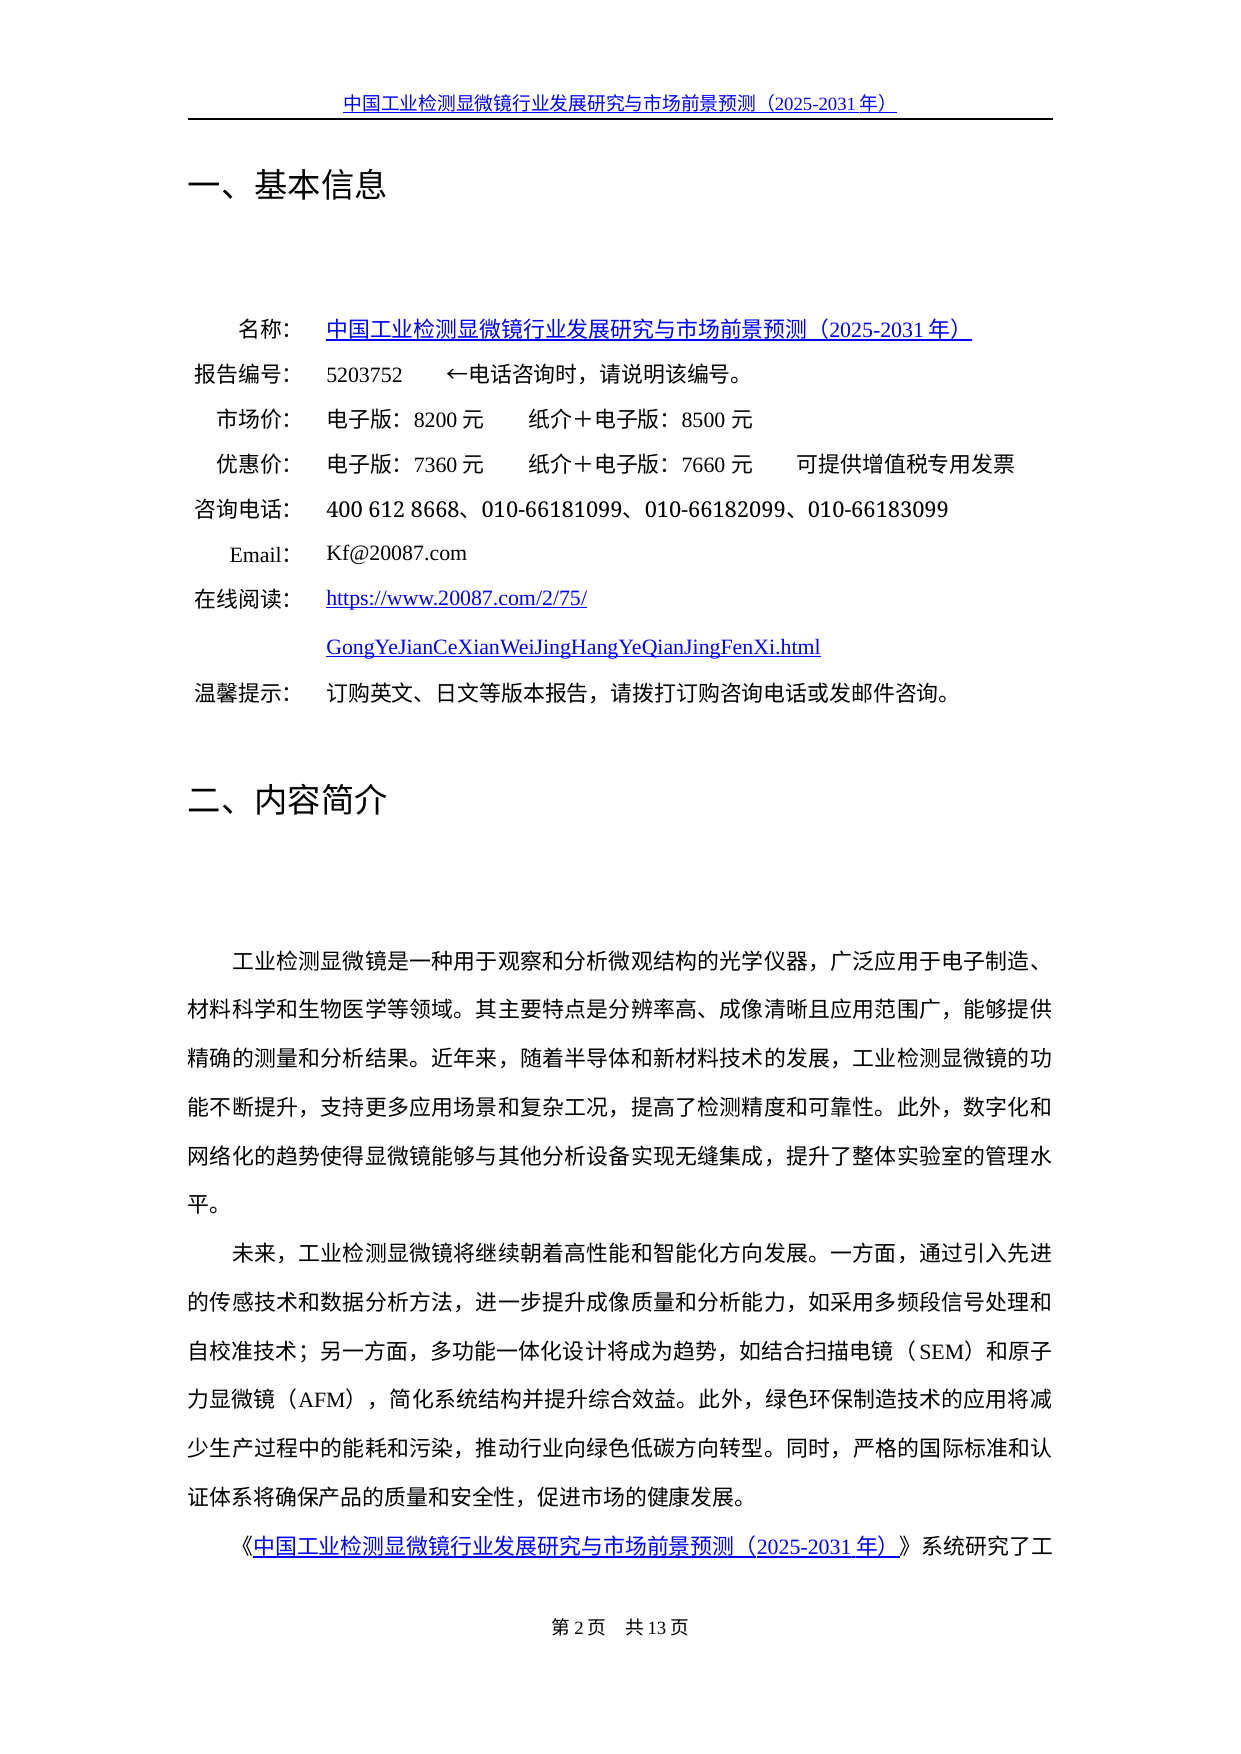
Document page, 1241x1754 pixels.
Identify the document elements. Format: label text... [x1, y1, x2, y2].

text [187, 943, 1053, 1561]
table_cell 在线阅读： [167, 582, 315, 675]
table_header 名称： [167, 312, 315, 357]
table_cell 优惠价： [167, 447, 315, 492]
table_cell Kf@20087.com [315, 537, 1073, 582]
table_cell 温馨提示： [167, 675, 315, 720]
table_cell 电子版：7360 元 纸介＋电子版：7660 元 可提供增值税专用发票 [315, 447, 1073, 492]
table_cell 电子版：8200 元 纸介＋电子版：8500 元 [315, 402, 1073, 447]
table_cell Email： [167, 537, 315, 582]
table_cell 400 612 8668、010-66181099、010-66182099、010-66183099 [315, 492, 1073, 537]
title 二、内容简介 [187, 766, 1053, 831]
title 一、基本信息 [187, 150, 1053, 215]
table_cell 5203752 ←电话咨询时，请说明该编号。 [315, 357, 1073, 402]
table_header 中国工业检测显微镜行业发展研究与市场前景预测（2025-2031年） [315, 312, 1073, 357]
table_cell [315, 582, 1073, 675]
table_cell 订购英文、日文等版本报告，请拨打订购咨询电话或发邮件咨询。 [315, 675, 1073, 720]
table_cell 咨询电话： [167, 492, 315, 537]
table_cell 报告编号： [167, 357, 315, 402]
table_cell 市场价： [167, 402, 315, 447]
